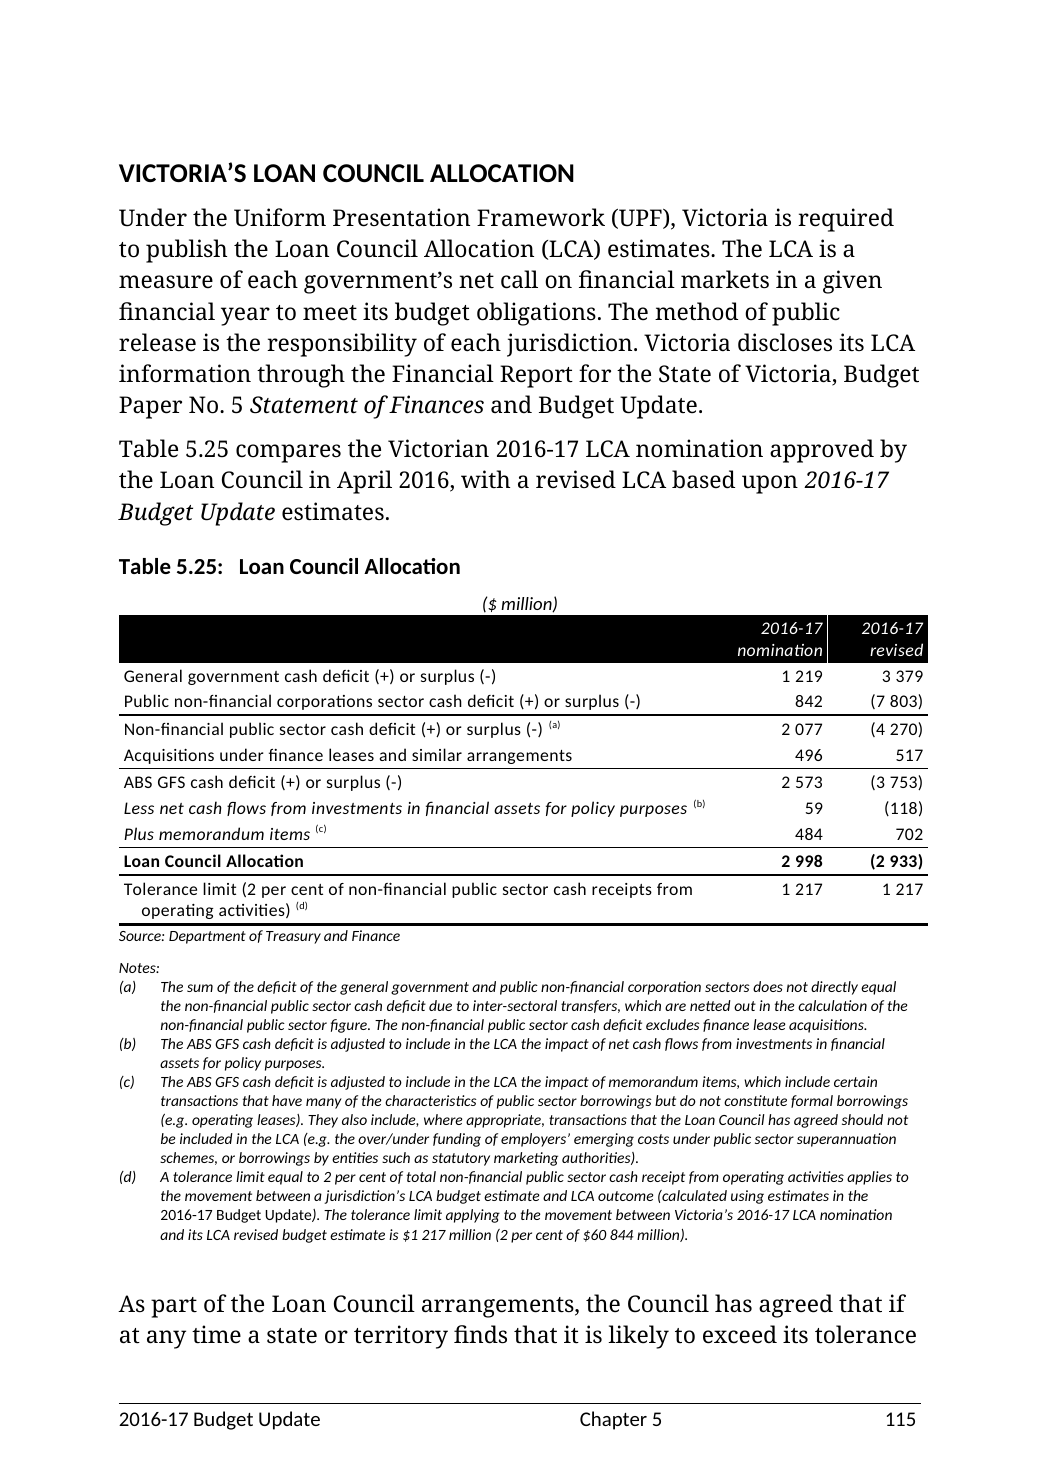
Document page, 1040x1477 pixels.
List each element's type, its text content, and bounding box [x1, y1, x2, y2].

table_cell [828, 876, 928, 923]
text (b) The ABS GFS cash deficit is adjusted to include in the LCA the impact of net cash flows from investments in financial assets for policy purposes. [119, 1034, 921, 1072]
text Under the Uniform Presentation Framework (UPF), Victoria is required to publish the Loan Council Allocation (LCA) estimates. The LCA is a measure of each government’s net call on financial markets in a given financial year to meet its budget obligations. The method of public release is the responsibility of each jurisdiction. Victoria discloses its LCA information through the Financial Report for the State of Victoria, Budget Paper No. 5 Statement of Finances and Budget Update. [119, 202, 921, 421]
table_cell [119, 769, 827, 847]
subtitle Table 5.25: Loan Council Allocation [119, 552, 921, 580]
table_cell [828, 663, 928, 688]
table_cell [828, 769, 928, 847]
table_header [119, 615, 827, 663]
text Notes: [119, 958, 921, 977]
text (d) A tolerance limit equal to 2 per cent of total non-financial public sector cash receipt from operating activities applies to the movement between a jurisdiction’s LCA budget estimate and LCA outcome (calculated using estimates in the 2016-17 Budget Update). The tolerance limit applying to the movement between Victoria’s 2016-17 LCA nomination and its LCA revised budget estimate is $1 217 million (2 per cent of $60 844 million). [119, 1167, 921, 1244]
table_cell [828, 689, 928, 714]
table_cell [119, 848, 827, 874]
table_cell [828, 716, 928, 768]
text Source: Department of Treasury and Finance [119, 926, 921, 945]
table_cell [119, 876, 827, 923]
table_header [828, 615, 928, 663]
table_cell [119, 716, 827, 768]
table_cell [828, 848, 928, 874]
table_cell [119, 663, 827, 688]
text (c) The ABS GFS cash deficit is adjusted to include in the LCA the impact of memorandum items, which include certain transactions that have many of the characteristics of public sector borrowings but do not constitute formal borrowings (e.g. operating leases). They also include, where appropriate, transactions that the Loan Council has agreed should not be included in the LCA (e.g. the over/under funding of employers’ emerging costs under public sector superannuation schemes, or borrowings by entities such as statutory marketing authorities). [119, 1072, 921, 1167]
text Table 5.25 compares the Victorian 2016-17 LCA nomination approved by the Loan Council in April 2016, with a revised LCA based upon 2016-17 Budget Update estimates. [119, 433, 921, 527]
text ($ million) [119, 592, 921, 615]
subtitle Victoria’s loan council allocation [119, 156, 921, 189]
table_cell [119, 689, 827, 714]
text (a) The sum of the deficit of the general government and public non-financial corporation sectors does not directly equal the non-financial public sector cash deficit due to inter-sectoral transfers, which are netted out in the calculation of the non-financial public sector figure. The non-financial public sector cash deficit excludes finance lease acquisitions. [119, 977, 921, 1034]
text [119, 1287, 921, 1350]
